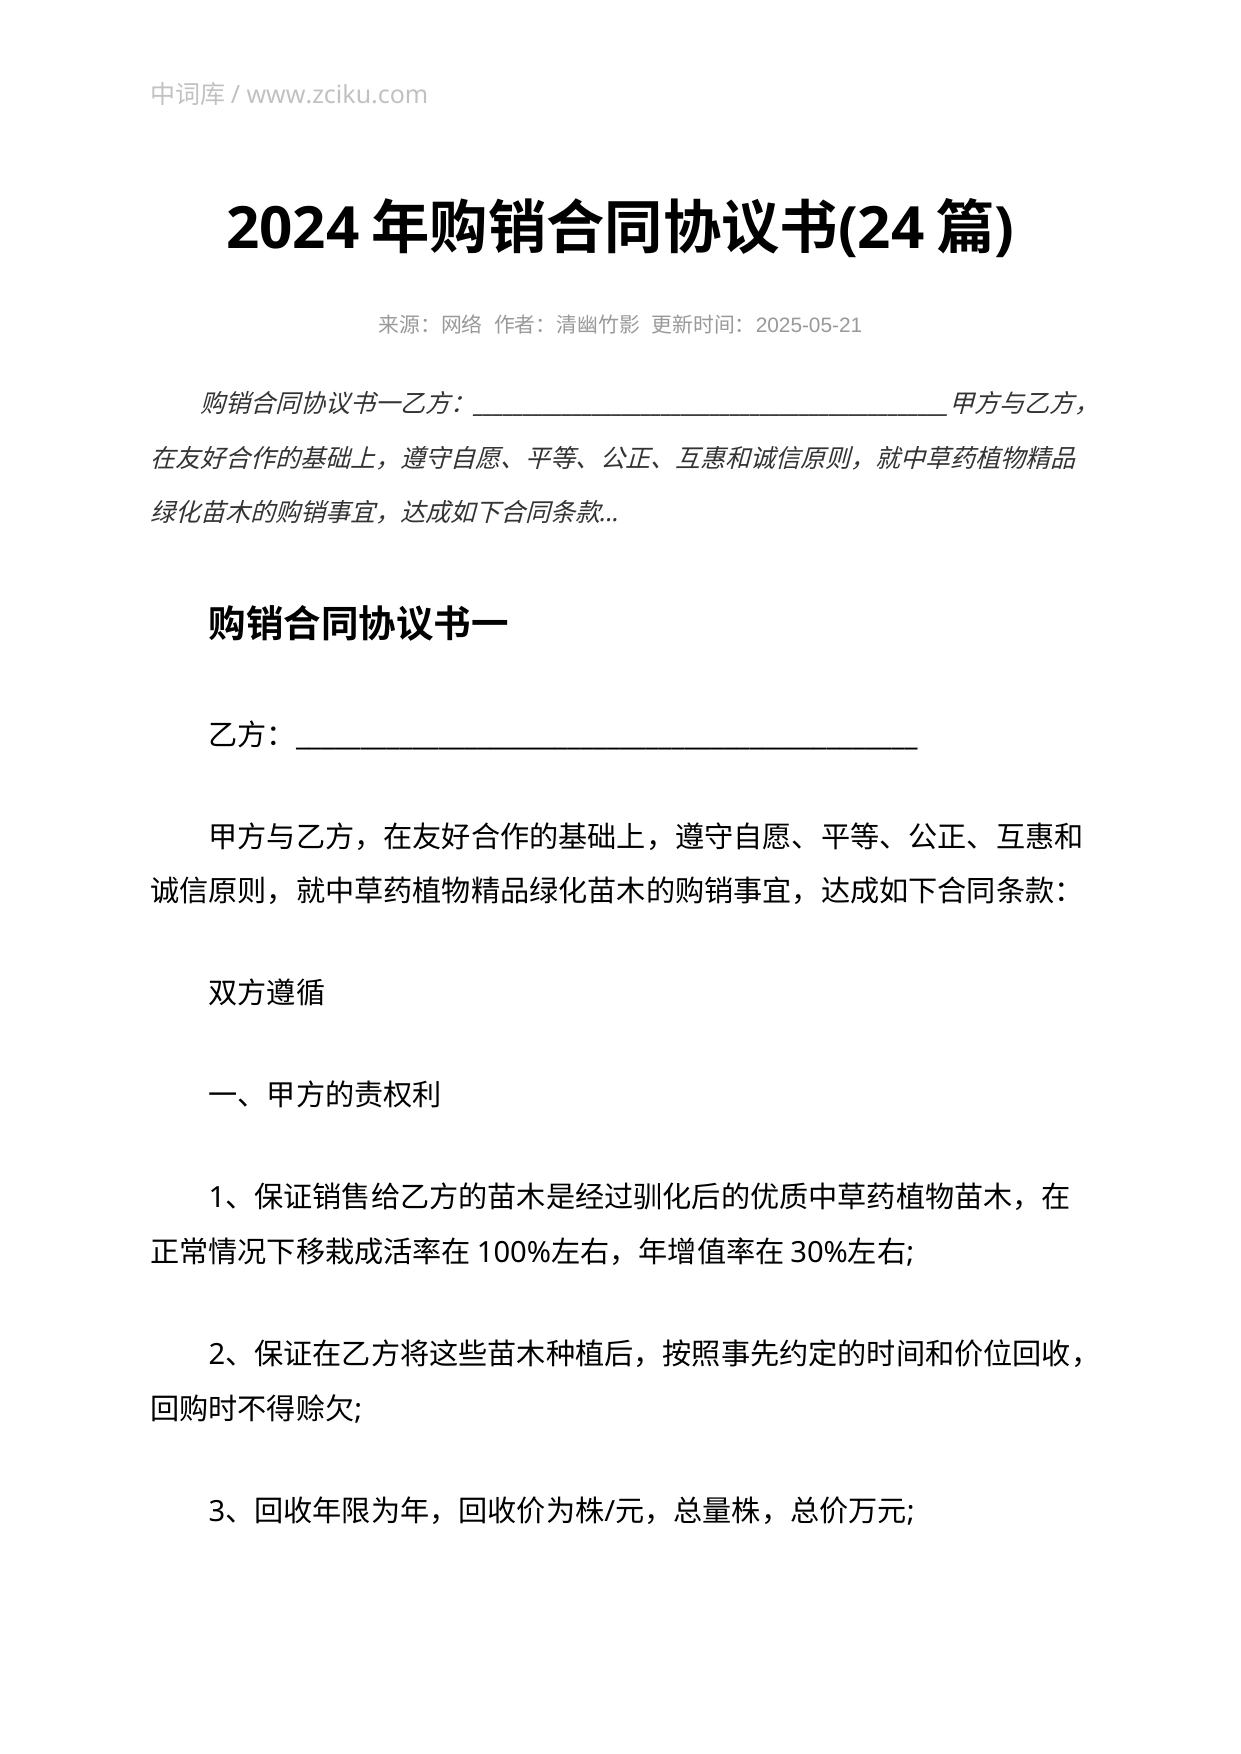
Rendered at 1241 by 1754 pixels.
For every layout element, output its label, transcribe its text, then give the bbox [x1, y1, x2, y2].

text 3、回收年限为年，回收价为株/元，总量株，总价万元; [150, 1487, 1090, 1530]
subtitle 2024年购销合同协议书(24篇) [150, 181, 1090, 266]
text 购销合同协议书一乙方：________________________________________________甲方与乙方，在友好合作的基础上，遵守自愿、平等、公正、互惠和诚信原则，就中草药植物精品绿化苗木的购销事宜，达成如下合同条款... [150, 384, 1090, 529]
text 双方遵循 [150, 970, 1090, 1012]
text 一、甲方的责权利 [150, 1072, 1090, 1114]
text 购销合同协议书一 [150, 594, 1090, 648]
text 乙方：________________________________________________ [150, 711, 1090, 753]
text 1、保证销售给乙方的苗木是经过驯化后的优质中草药植物苗木，在正常情况下移栽成活率在100%左右，年增值率在30%左右; [150, 1173, 1090, 1271]
text 2、保证在乙方将这些苗木种植后，按照事先约定的时间和价位回收，回购时不得赊欠; [150, 1330, 1090, 1428]
text 来源：网络 作者：清幽竹影 更新时间：2025-05-21 [150, 313, 1090, 337]
text 甲方与乙方，在友好合作的基础上，遵守自愿、平等、公正、互惠和诚信原则，就中草药植物精品绿化苗木的购销事宜，达成如下合同条款： [150, 813, 1090, 910]
